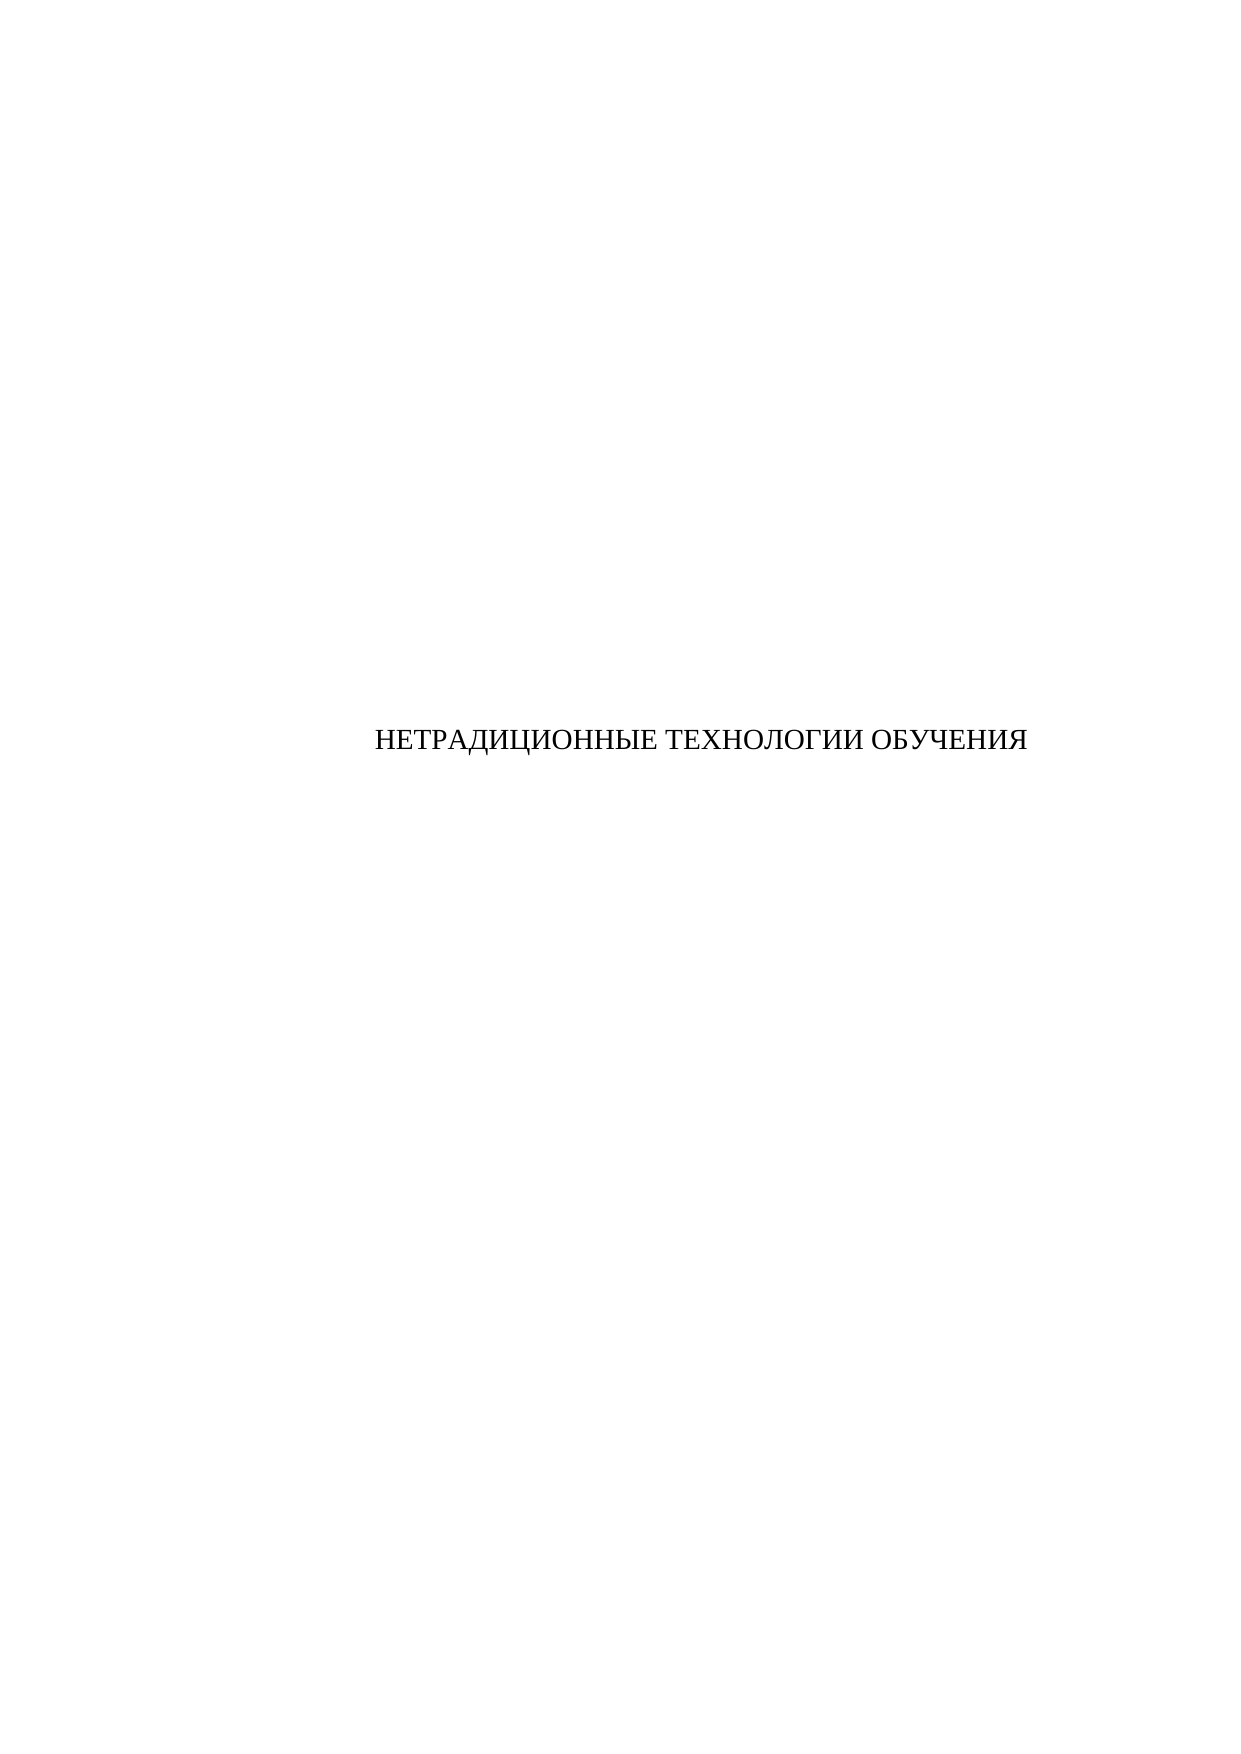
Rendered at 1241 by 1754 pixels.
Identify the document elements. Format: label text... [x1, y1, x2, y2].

text НЕТРАДИЦИОННЫЕ ТЕХНОЛОГИИ ОБУЧЕНИЯ [177, 722, 1152, 755]
